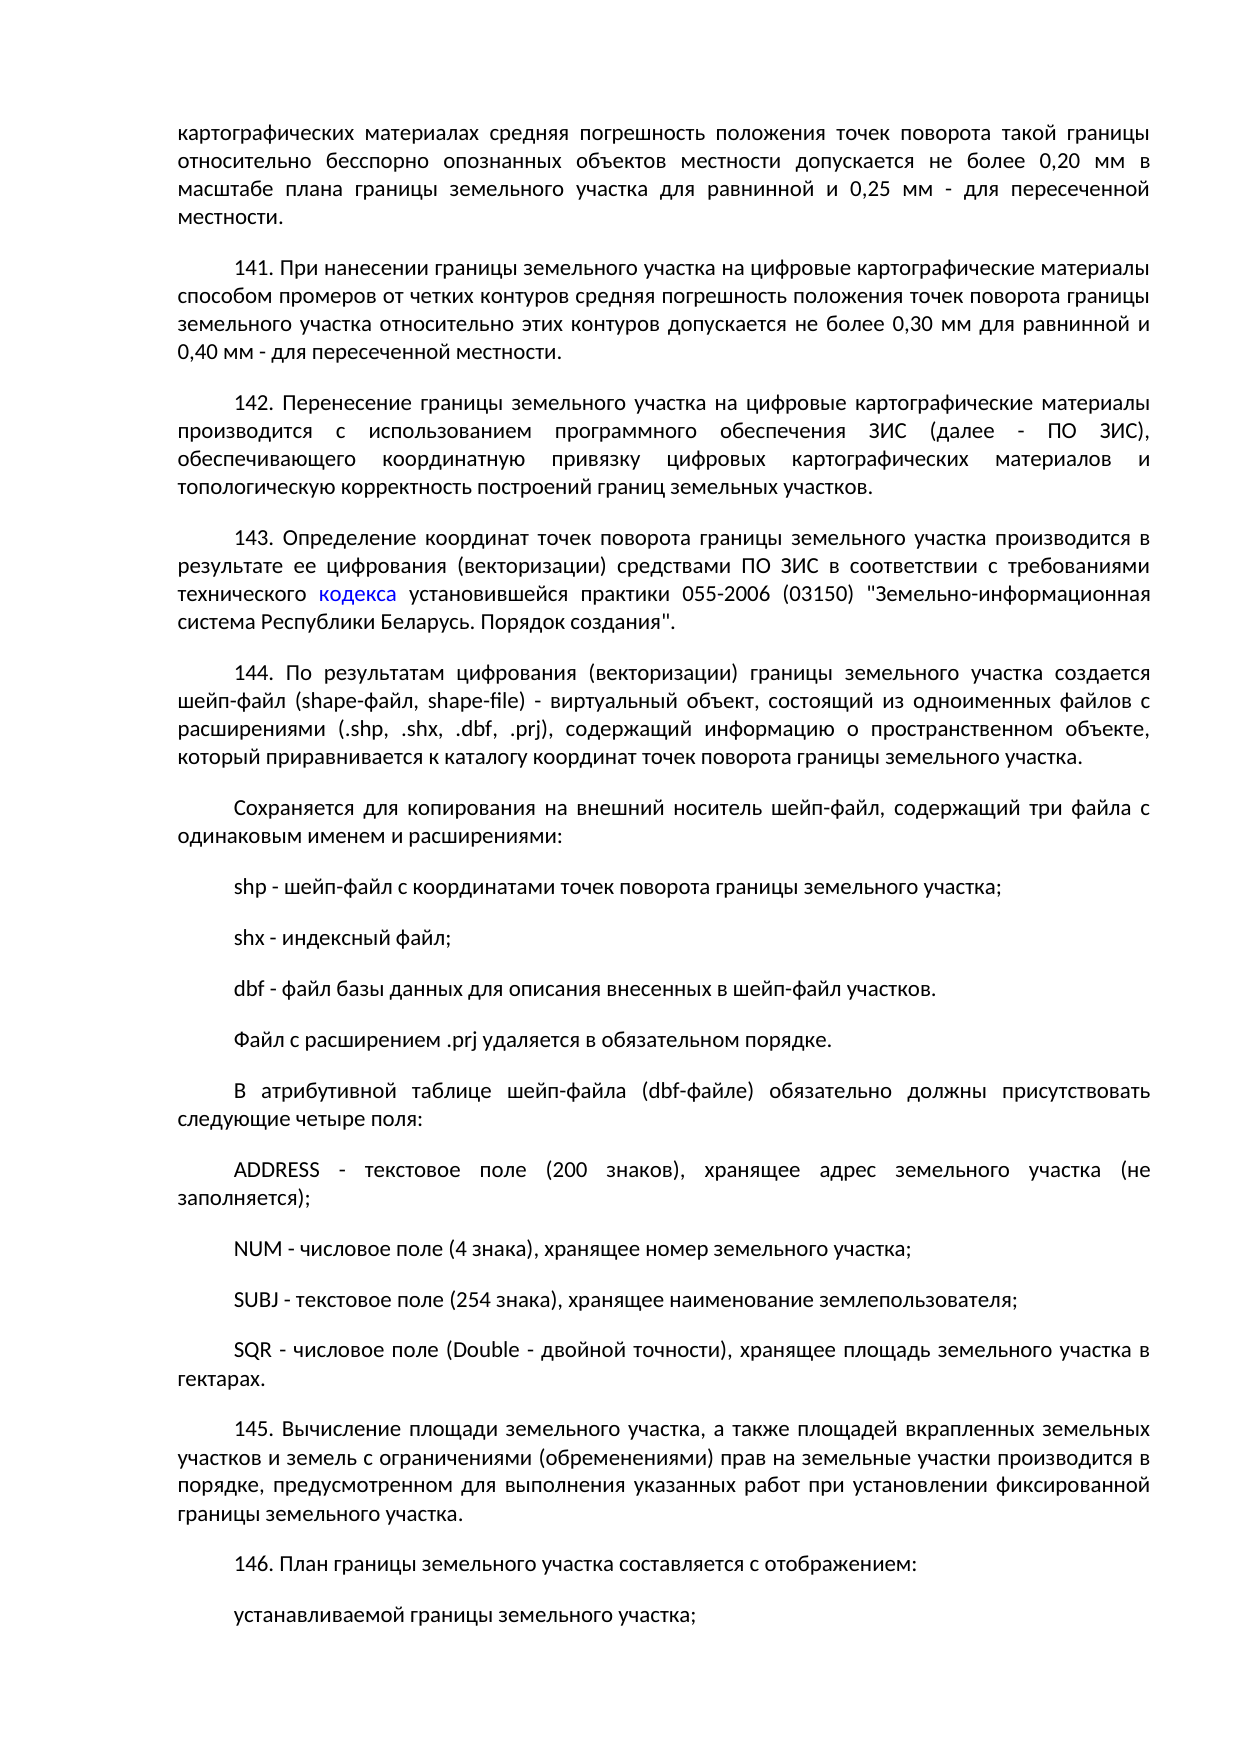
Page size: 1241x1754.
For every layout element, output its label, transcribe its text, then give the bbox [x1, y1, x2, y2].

text 143. Определение координат точек поворота границы земельного участка производится в результате ее цифрования (векторизации) средствами ПО ЗИС в соответствии с требованиями технического кодекса установившейся практики 055-2006 (03150) "Земельно-информационная система Республики Беларусь. Порядок создания". [177, 523, 1152, 635]
text 141. При нанесении границы земельного участка на цифровые картографические материалы способом промеров от четких контуров средняя погрешность положения точек поворота границы земельного участка относительно этих контуров допускается не более 0,30 мм для равнинной и 0,40 мм - для пересеченной местности. [177, 253, 1152, 365]
text 142. Перенесение границы земельного участка на цифровые картографические материалы производится с использованием программного обеспечения ЗИС (далее - ПО ЗИС), обеспечивающего координатную привязку цифровых картографических материалов и топологическую корректность построений границ земельных участков. [177, 388, 1152, 500]
text Файл с расширением .prj удаляется в обязательном порядке. [177, 1025, 1152, 1053]
text 145. Вычисление площади земельного участка, а также площадей вкрапленных земельных участков и земель с ограничениями (обременениями) прав на земельные участки производится в порядке, предусмотренном для выполнения указанных работ при установлении фиксированной границы земельного участка. [177, 1414, 1152, 1527]
text dbf - файл базы данных для описания внесенных в шейп-файл участков. [177, 974, 1152, 1002]
text 146. План границы земельного участка составляется с отображением: [177, 1549, 1152, 1578]
text NUM - числовое поле (4 знака), хранящее номер земельного участка; [177, 1234, 1152, 1262]
text shp - шейп-файл с координатами точек поворота границы земельного участка; [177, 872, 1152, 900]
text В атрибутивной таблице шейп-файла (dbf-файле) обязательно должны присутствовать следующие четыре поля: [177, 1076, 1152, 1132]
text устанавливаемой границы земельного участка; [177, 1601, 1152, 1628]
text 144. По результатам цифрования (векторизации) границы земельного участка создается шейп-файл (shape-файл, shape-file) - виртуальный объект, состоящий из одноименных файлов с расширениями (.shp, .shx, .dbf, .prj), содержащий информацию о пространственном объекте, который приравнивается к каталогу координат точек поворота границы земельного участка. [177, 658, 1152, 770]
text ADDRESS - текстовое поле (200 знаков), хранящее адрес земельного участка (не заполняется); [177, 1155, 1152, 1211]
text SQR - числовое поле (Double - двойной точности), хранящее площадь земельного участка в гектарах. [177, 1336, 1152, 1392]
text Сохраняется для копирования на внешний носитель шейп-файл, содержащий три файла с одинаковым именем и расширениями: [177, 793, 1152, 849]
text shx - индексный файл; [177, 923, 1152, 951]
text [177, 118, 1152, 230]
text SUBJ - текстовое поле (254 знака), хранящее наименование землепользователя; [177, 1285, 1152, 1313]
